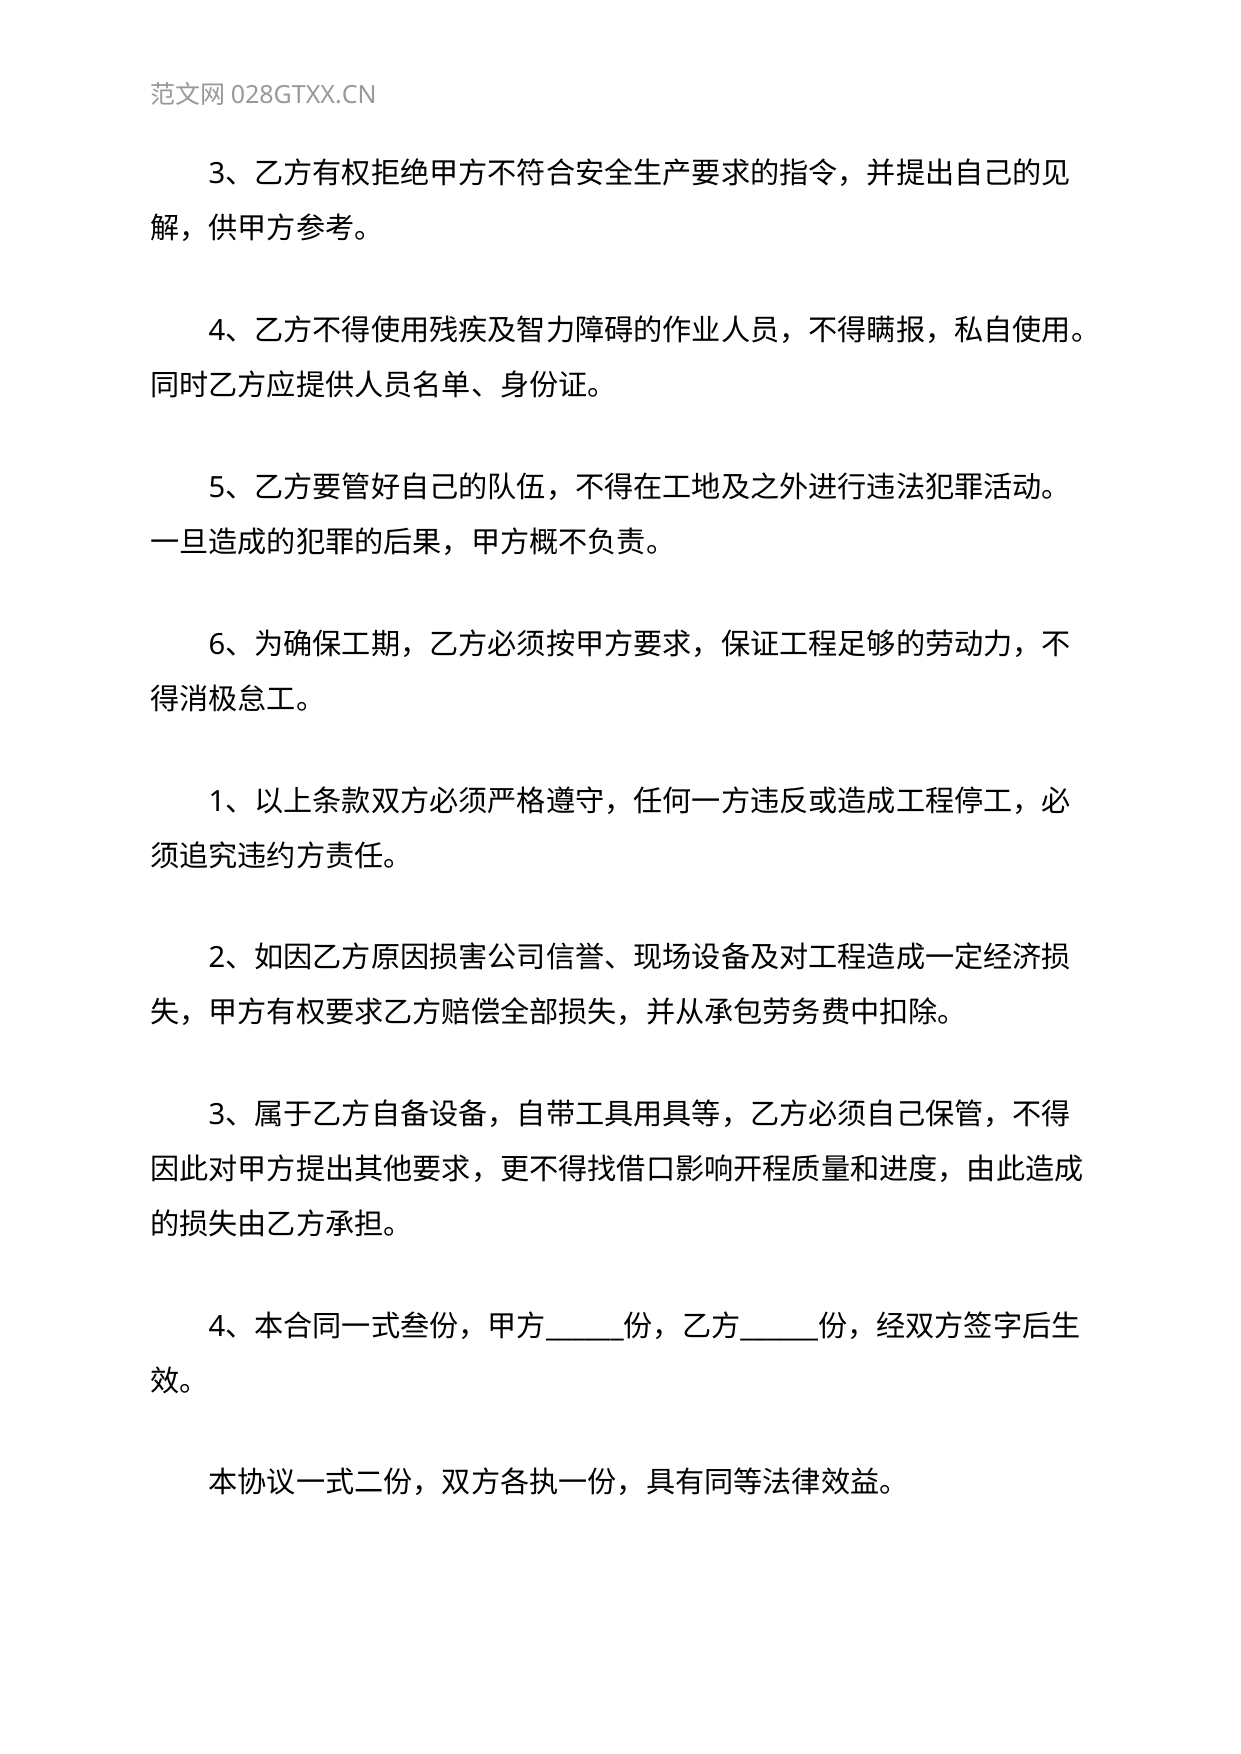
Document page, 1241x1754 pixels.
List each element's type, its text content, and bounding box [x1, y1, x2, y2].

text 6、为确保工期，乙方必须按甲方要求，保证工程足够的劳动力，不得消极怠工。 [150, 620, 1090, 718]
text 2、如因乙方原因损害公司信誉、现场设备及对工程造成一定经济损失，甲方有权要求乙方赔偿全部损失，并从承包劳务费中扣除。 [150, 934, 1090, 1031]
text 3、乙方有权拒绝甲方不符合安全生产要求的指令，并提出自己的见解，供甲方参考。 [150, 150, 1090, 247]
text 5、乙方要管好自己的队伍，不得在工地及之外进行违法犯罪活动。一旦造成的犯罪的后果，甲方概不负责。 [150, 463, 1090, 561]
text 4、乙方不得使用残疾及智力障碍的作业人员，不得瞒报，私自使用。同时乙方应提供人员名单、身份证。 [150, 307, 1090, 404]
text 4、本合同一式叁份，甲方______份，乙方______份，经双方签字后生效。 [150, 1302, 1090, 1399]
text 1、以上条款双方必须严格遵守，任何一方违反或造成工程停工，必须追究违约方责任。 [150, 777, 1090, 874]
text 3、属于乙方自备设备，自带工具用具等，乙方必须自己保管，不得因此对甲方提出其他要求，更不得找借口影响开程质量和进度，由此造成的损失由乙方承担。 [150, 1091, 1090, 1243]
text 本协议一式二份，双方各执一份，具有同等法律效益。 [150, 1459, 1090, 1501]
